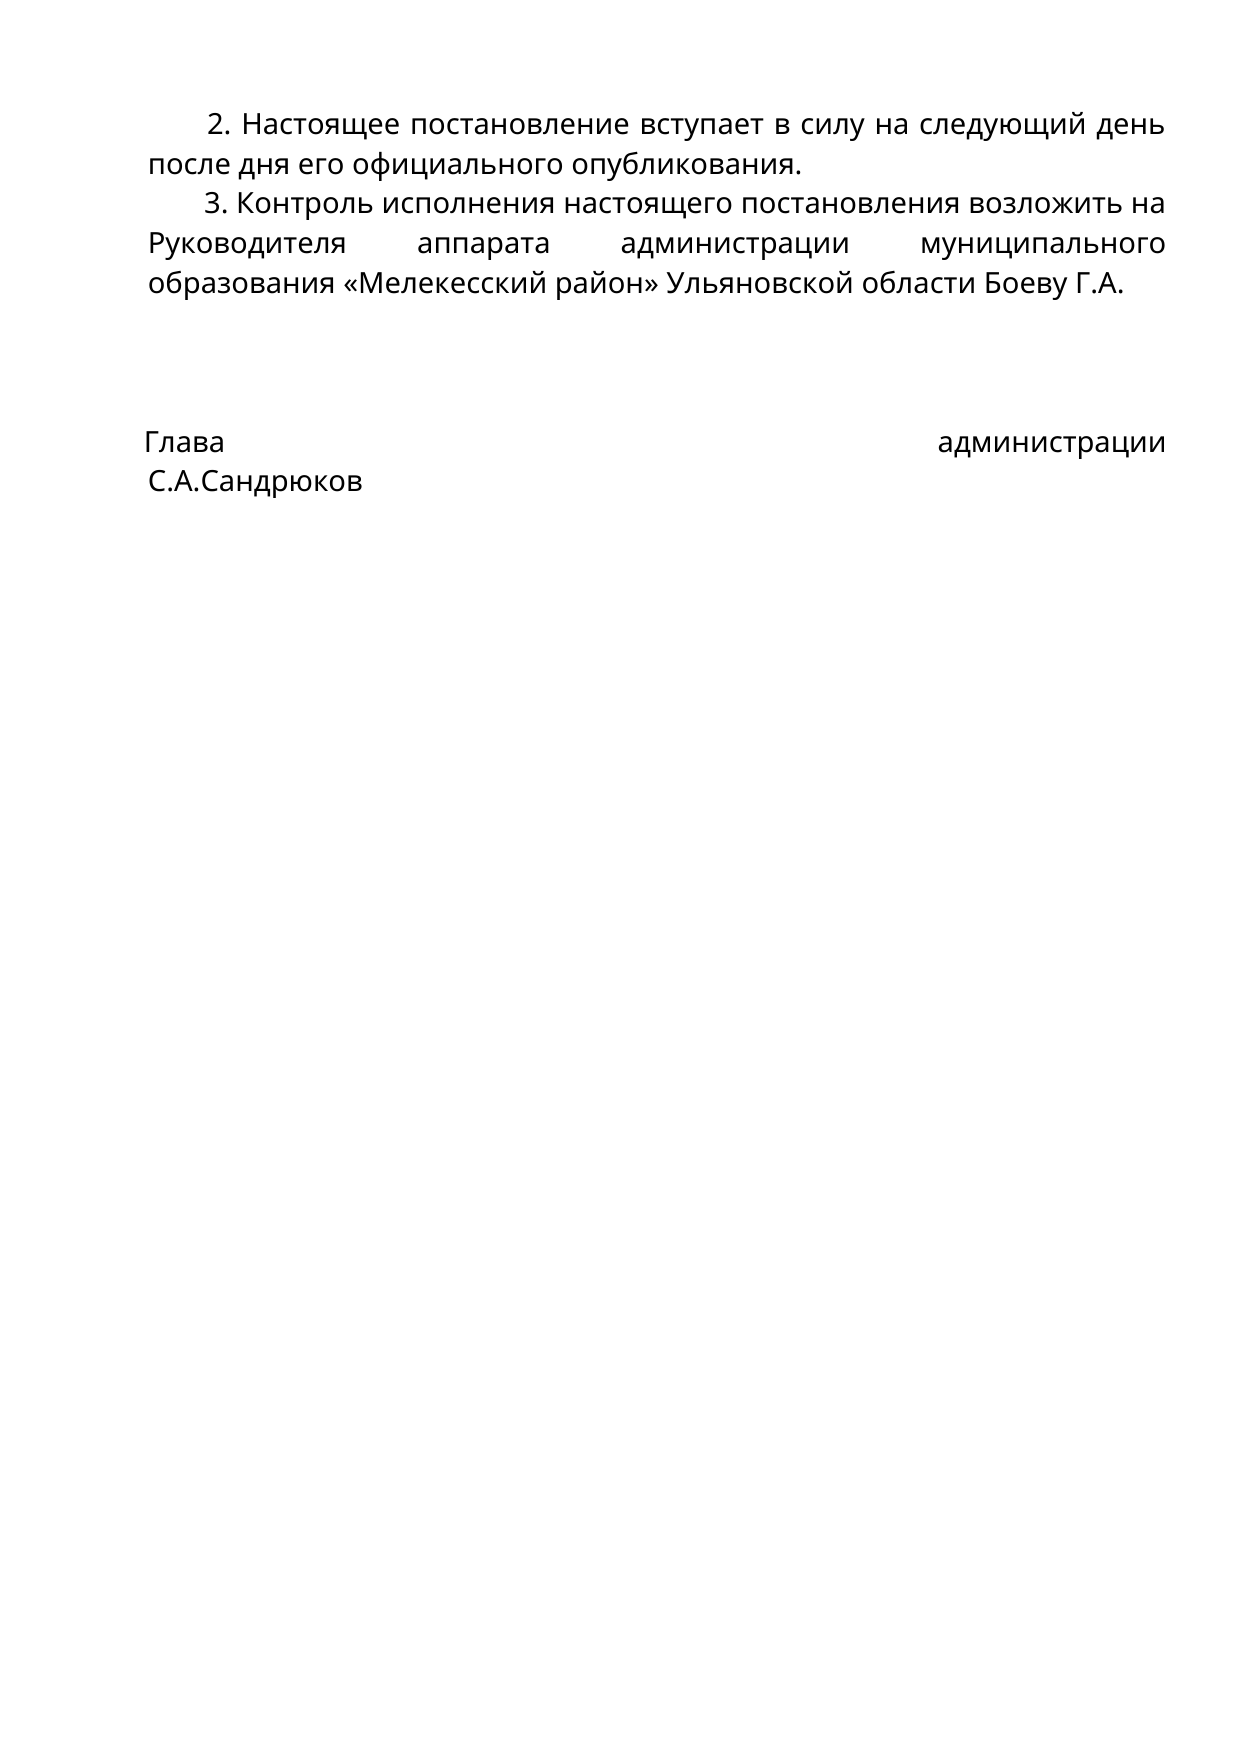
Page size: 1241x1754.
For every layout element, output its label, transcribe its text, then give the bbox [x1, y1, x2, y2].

text Глава администрации С.А.Сандрюков [143, 421, 1167, 500]
text 2. Настоящее постановление вступает в силу на следующий день после дня его официального опубликования. [148, 103, 1167, 183]
text 3. Контроль исполнения настоящего постановления возложить на Руководителя аппарата администрации муниципального образования «Мелекесский район» Ульяновской области Боеву Г.А. [148, 183, 1167, 302]
